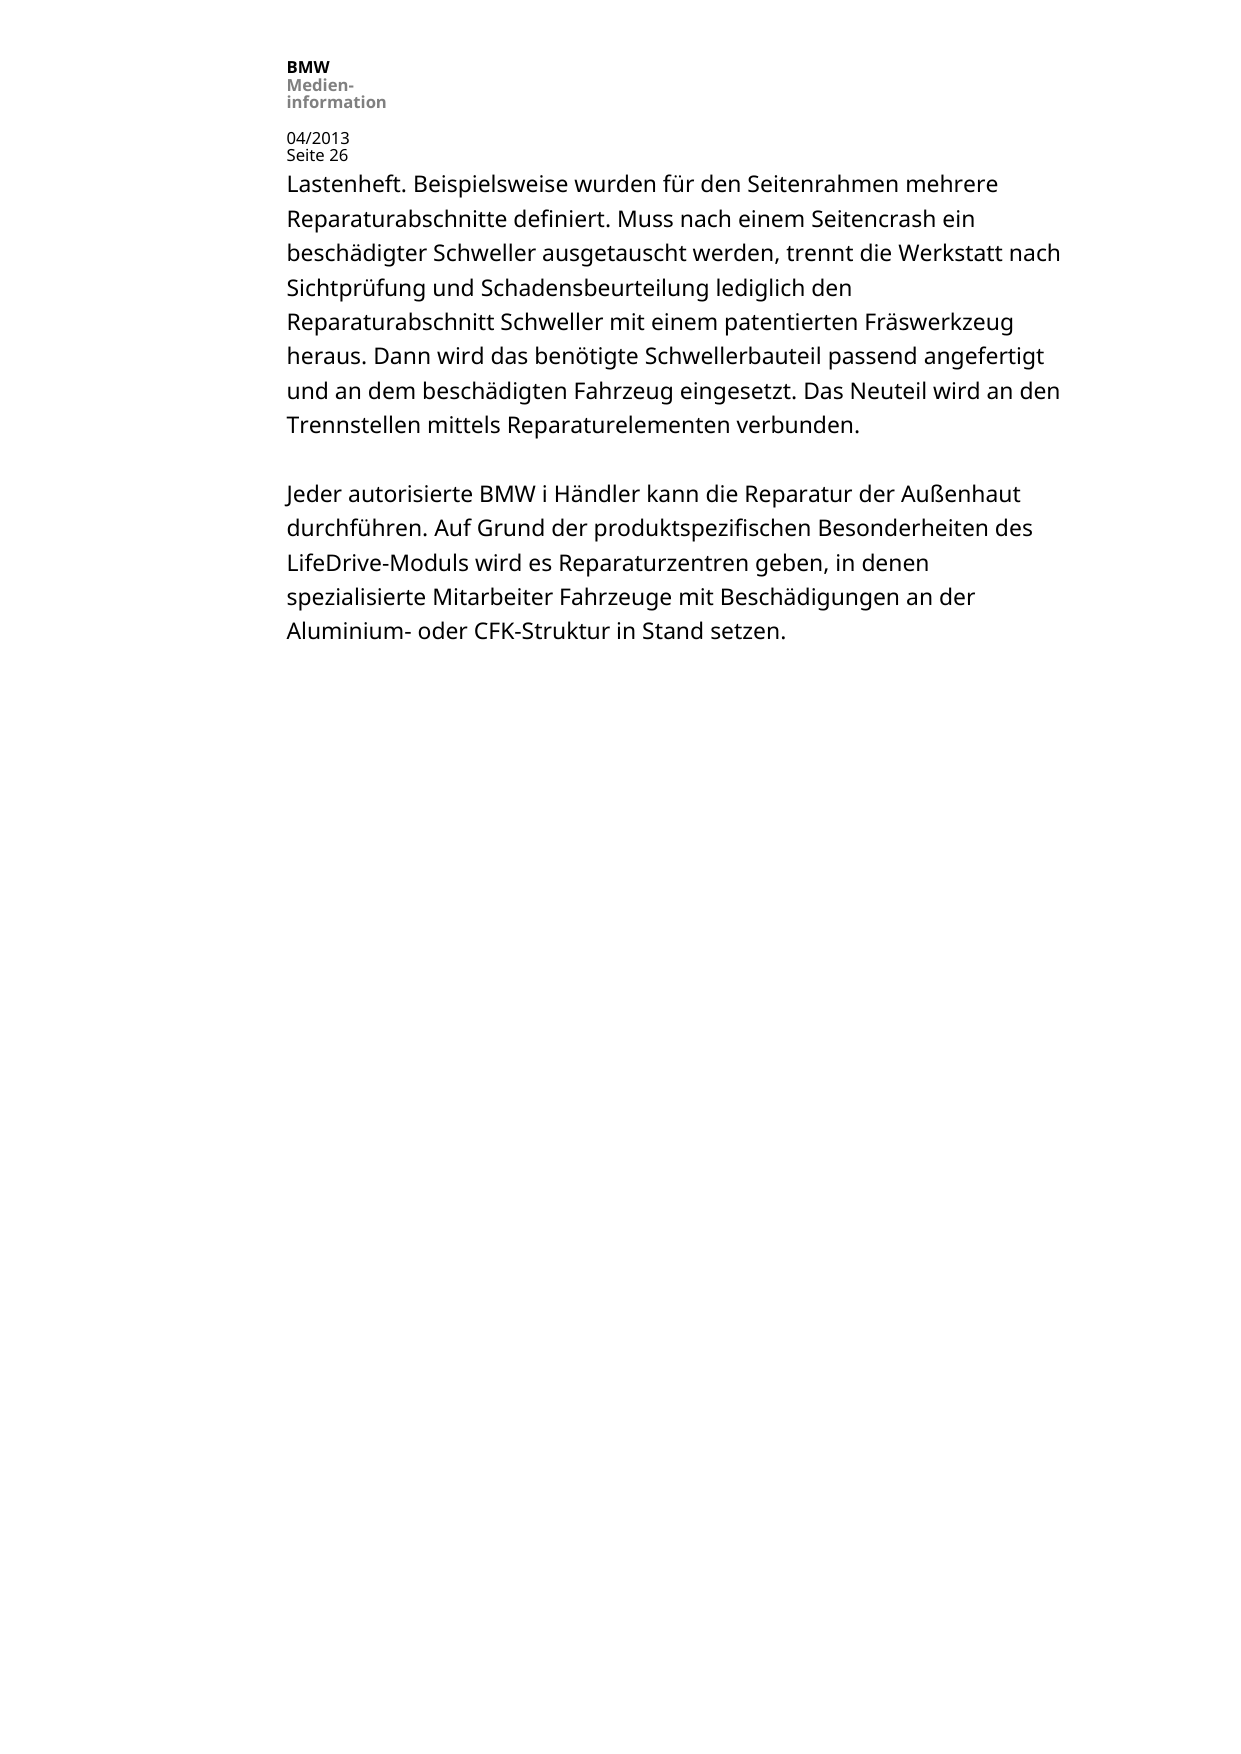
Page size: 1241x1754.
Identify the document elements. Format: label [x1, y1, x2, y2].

text [286, 165, 1063, 647]
